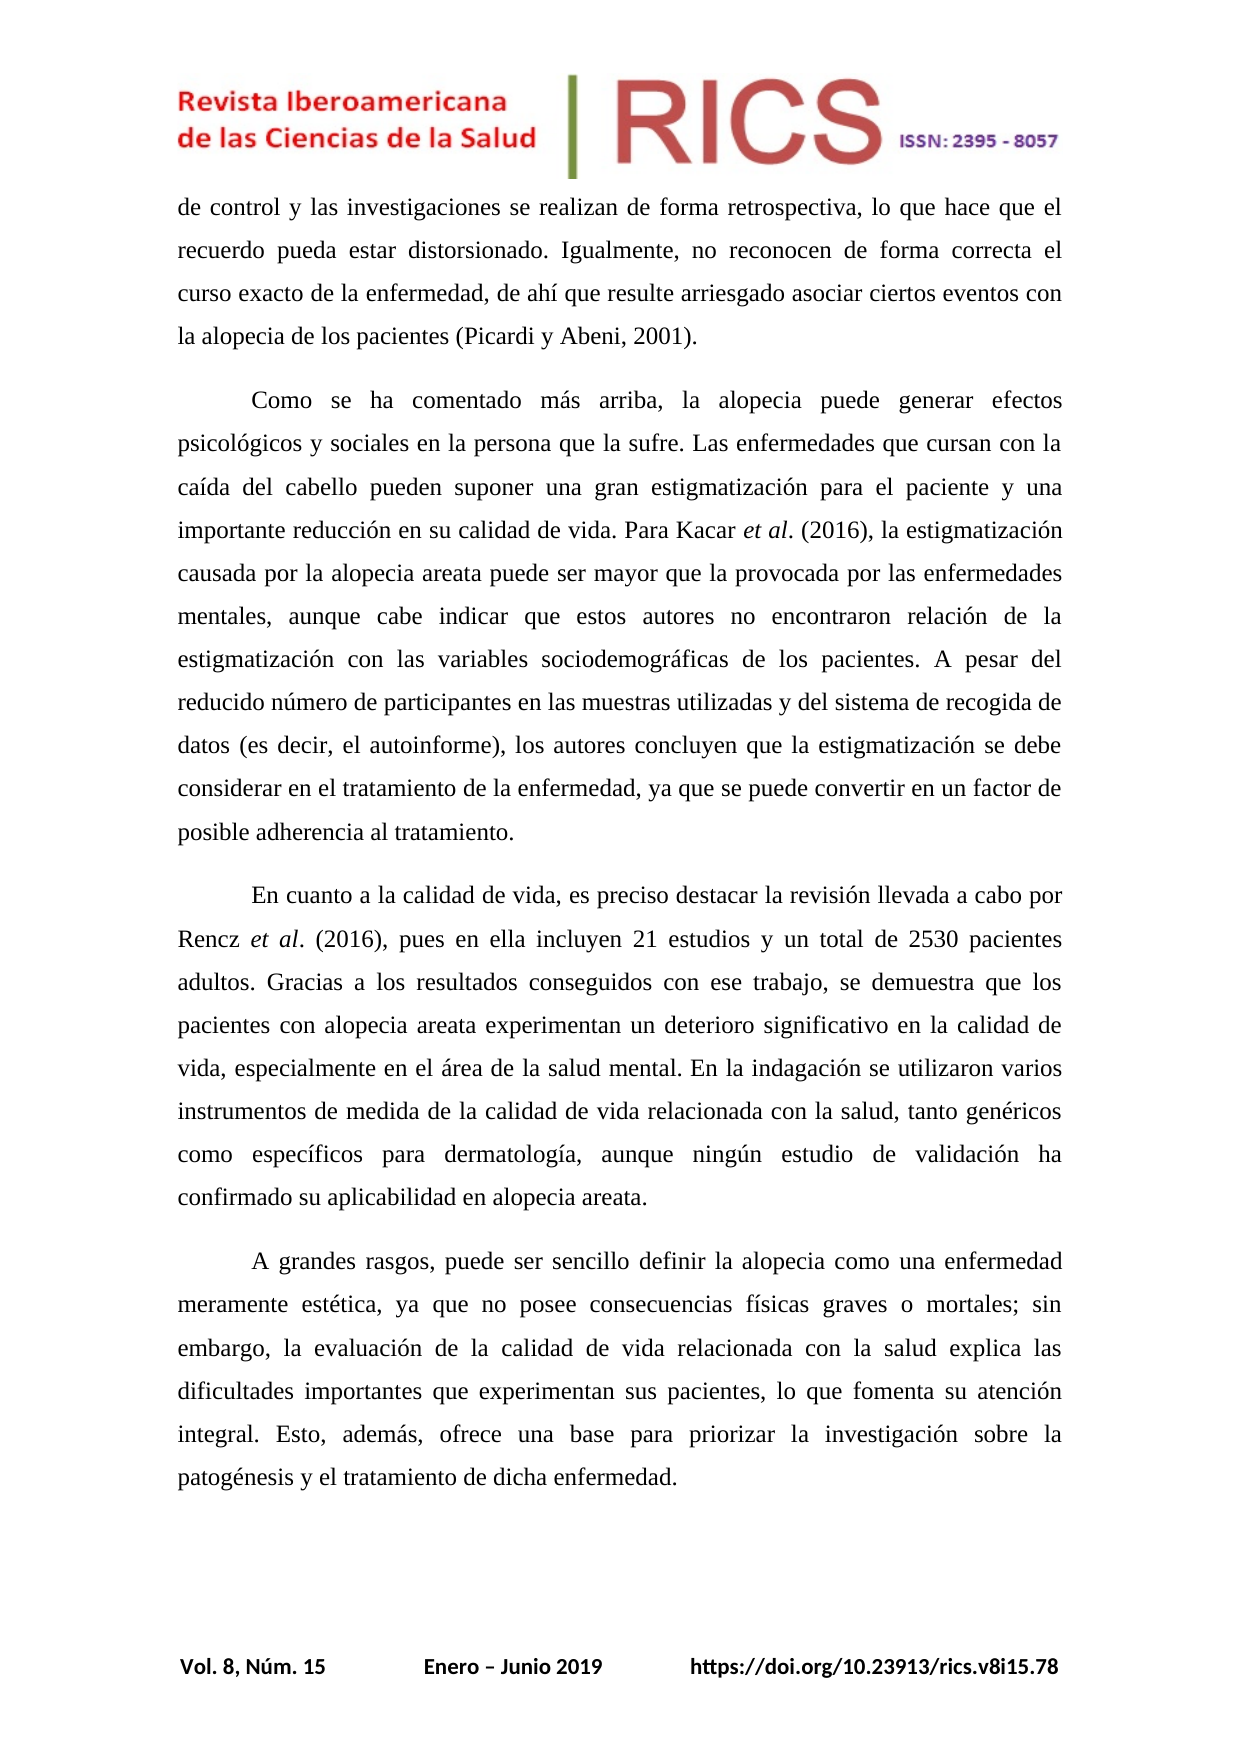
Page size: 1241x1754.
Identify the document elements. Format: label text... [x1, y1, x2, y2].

picture [177, 73, 1063, 179]
text A grandes rasgos, puede ser sencillo definir la alopecia como una enfermedad meramente estética, ya que no posee consecuencias físicas graves o mortales; sin embargo, la evaluación de la calidad de vida relacionada con la salud explica las dificultades importantes que experimentan sus pacientes, lo que fomenta su atención integral. Esto, además, ofrece una base para priorizar la investigación sobre la patogénesis y el tratamiento de dicha enfermedad. [177, 1246, 1063, 1491]
text Como se ha comentado más arriba, la alopecia puede generar efectos psicológicos y sociales en la persona que la sufre. Las enfermedades que cursan con la caída del cabello pueden suponer una gran estigmatización para el paciente y una importante reducción en su calidad de vida. Para Kacar et al. (2016), la estigmatización causada por la alopecia areata puede ser mayor que la provocada por las enfermedades mentales, aunque cabe indicar que estos autores no encontraron relación de la estigmatización con las variables sociodemográficas de los pacientes. A pesar del reducido número de participantes en las muestras utilizadas y del sistema de recogida de datos (es decir, el autoinforme), los autores concluyen que la estigmatización se debe considerar en el tratamiento de la enfermedad, ya que se puede convertir en un factor de posible adherencia al tratamiento. [177, 385, 1063, 845]
text En cuanto a la calidad de vida, es preciso destacar la revisión llevada a cabo por Rencz et al. (2016), pues en ella incluyen 21 estudios y un total de 2530 pacientes adultos. Gracias a los resultados conseguidos con ese trabajo, se demuestra que los pacientes con alopecia areata experimentan un deterioro significativo en la calidad de vida, especialmente en el área de la salud mental. En la indagación se utilizaron varios instrumentos de medida de la calidad de vida relacionada con la salud, tanto genéricos como específicos para dermatología, aunque ningún estudio de validación ha confirmado su aplicabilidad en alopecia areata. [177, 881, 1063, 1211]
